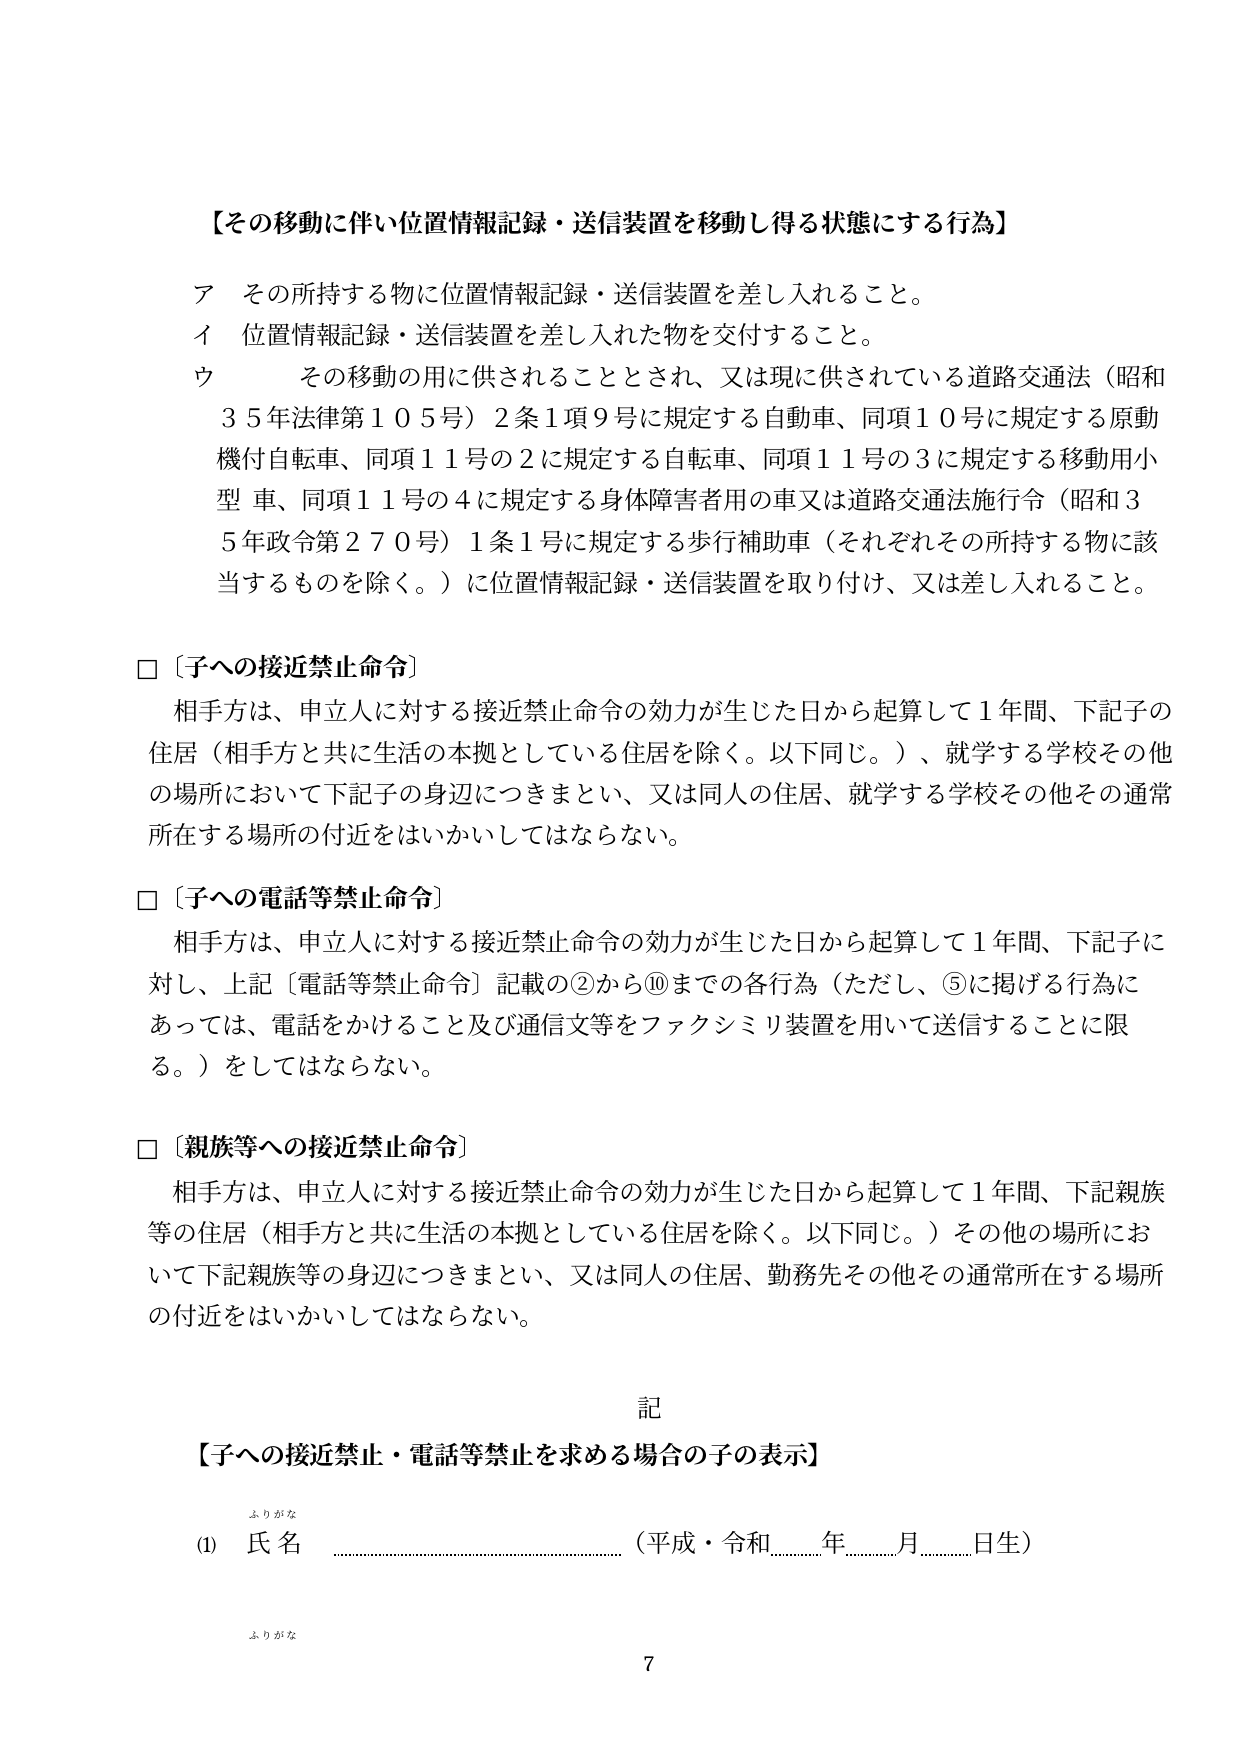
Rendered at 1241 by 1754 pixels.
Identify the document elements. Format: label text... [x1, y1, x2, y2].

text ア その所持する物に位置情報記録・送信装置を差し入れること。イ 位置情報記録・送信装置を差し入れた物を交付すること。 [191, 274, 942, 352]
text ウ その移動の用に供されることとされ、又は現に供されている道路交通法（昭和３５年法律第１０５号）２条１項９号に規定する自動車、同項１０号に規定する原動機付自転車、同項１１号の２に規定する自転車、同項１１号の３に規定する移動用小型 車、同項１１号の４に規定する身体障害者用の車又は道路交通法施行令（昭和３５年政令第２７０号）１条１号に規定する歩行補助車（それぞれその所持する物に該当するものを除く。）に位置情報記録・送信装置を取り付け、又は差し入れること。 [191, 357, 1167, 599]
text 相手方は、申立人に対する接近禁止命令の効力が生じた日から起算して１年間、下記子の住居（相手方と共に生活の本拠としている住居を除く。以下同じ。）、就学する学校その他の場所において下記子の身辺につきまとい、又は同人の住居、就学する学校その他その通常所在する場所の付近をはいかいしてはならない。 [148, 692, 1173, 852]
text ふ り が な [249, 1506, 1198, 1521]
text 相手方は、申立人に対する接近禁止命令の効力が生じた日から起算して１年間、下記子に対し、上記〔電話等禁止命令〕記載の②から⑩までの各行為（ただし、⑤に掲げる行為にあっては、電話をかけること及び通信文等をファクシミリ装置を用いて送信することに限る。）をしてはならない。 [149, 923, 1187, 1083]
subtitle 【その移動に伴い位置情報記録・送信装置を移動し得る状態にする行為】 [199, 204, 1198, 240]
subtitle □〔子への電話等禁止命令〕 [123, 878, 1198, 914]
text 相手方は、申立人に対する接近禁止命令の効力が生じた日から起算して１年間、下記親族等の住居（相手方と共に生活の本拠としている住居を除く。以下同じ。）その他の場所において下記親族等の身辺につきまとい、又は同人の住居、勤務先その他その通常所在する場所の付近をはいかいしてはならない。 [148, 1173, 1173, 1333]
subtitle 【子への接近禁止・電話等禁止を求める場合の子の表示】 [123, 1436, 1198, 1472]
subtitle □〔親族等への接近禁止命令〕 [123, 1128, 1198, 1164]
text ⑴ 氏 名 （平成・令和 年 月 日生） [196, 1523, 1198, 1559]
subtitle □〔子への接近禁止命令〕 [123, 647, 1198, 683]
text 記 [123, 1389, 1176, 1424]
text ふ り が な [249, 1628, 1198, 1643]
